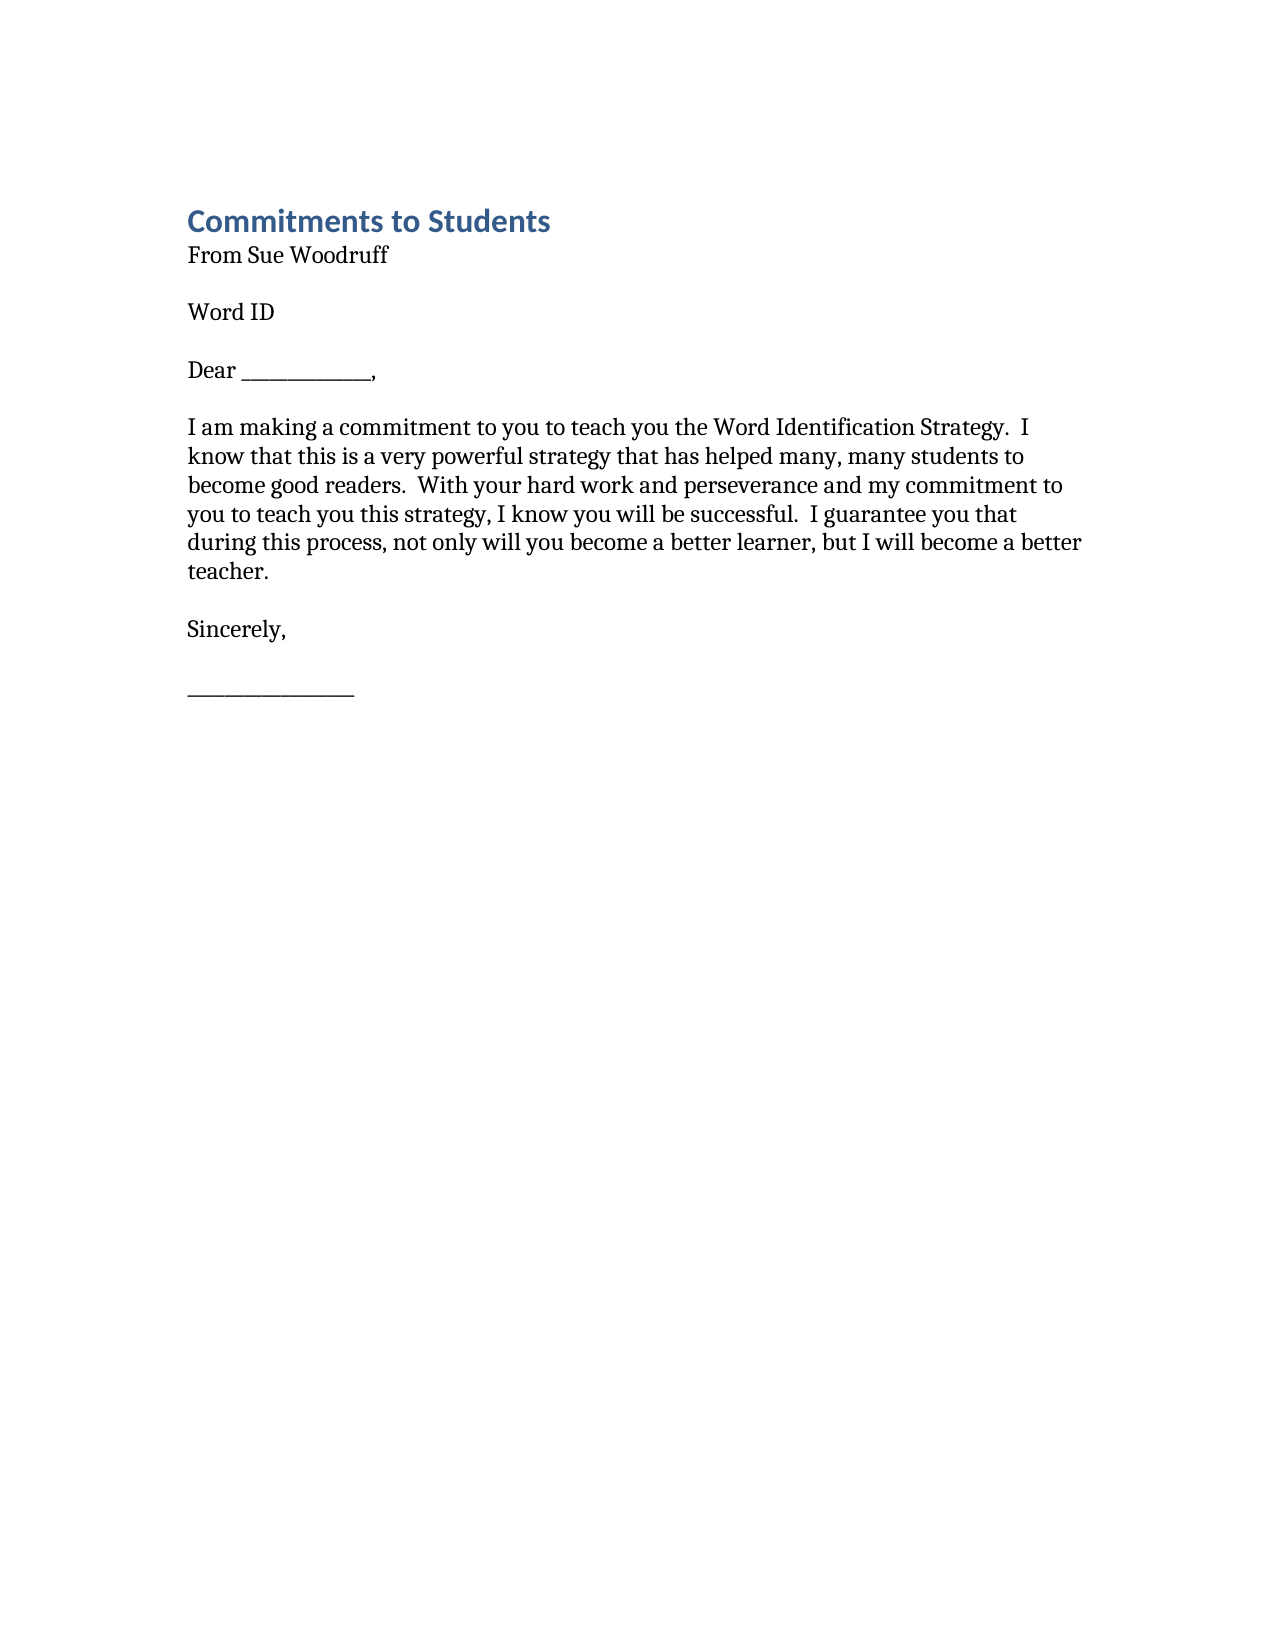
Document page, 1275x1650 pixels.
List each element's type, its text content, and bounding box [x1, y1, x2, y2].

text From Sue Woodruff [187, 241, 1087, 269]
text Sincerely, [187, 614, 1087, 643]
subtitle Commitments to Students [187, 200, 1087, 241]
text Dear ______________, [187, 356, 1087, 384]
text I am making a commitment to you to teach you the Word Identification Strategy. I know that this is a very powerful strategy that has helped many, many students to become good readers. With your hard work and perseverance and my commitment to you to teach you this strategy, I know you will be successful. I guarantee you that during this process, not only will you become a better learner, but I will become a better teacher. [187, 413, 1087, 586]
text Word ID [187, 298, 1087, 327]
text __________________ [187, 672, 1087, 701]
